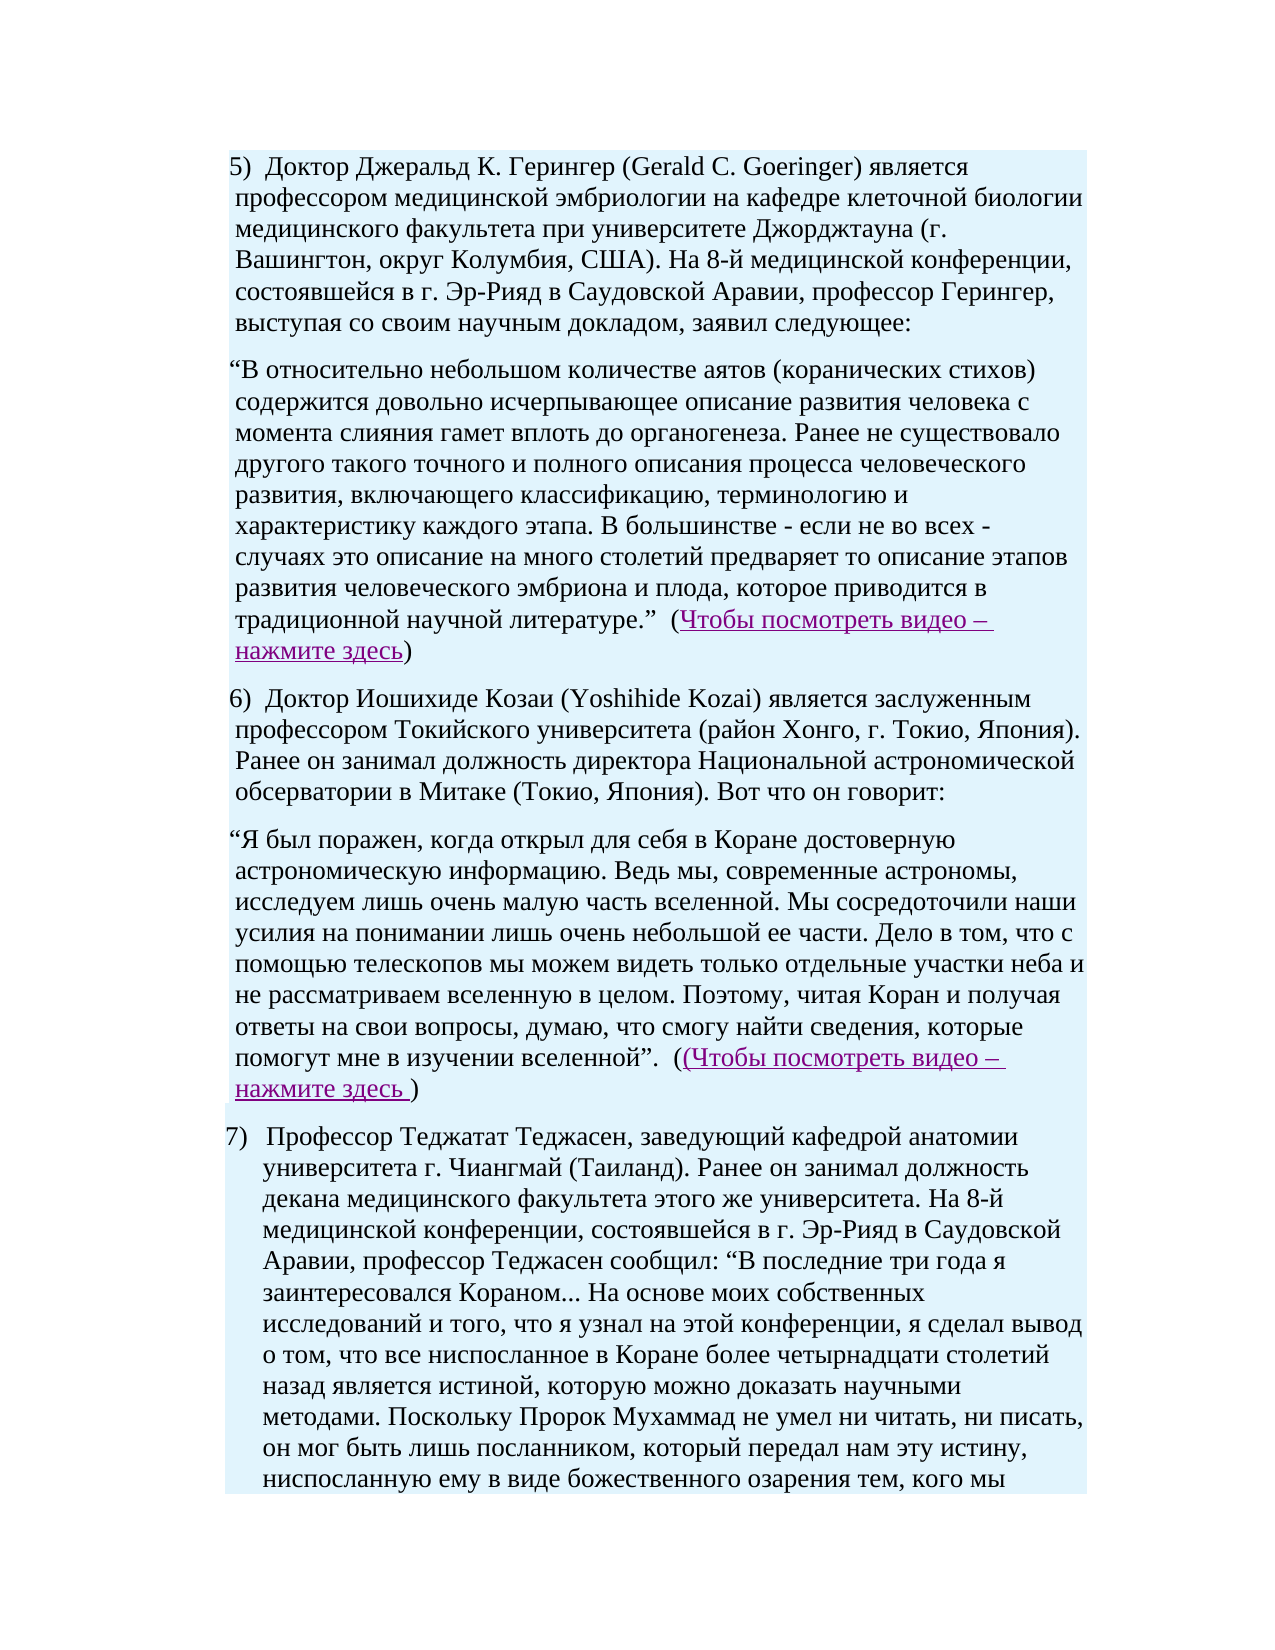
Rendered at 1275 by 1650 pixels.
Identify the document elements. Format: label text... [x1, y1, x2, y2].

text 5) Доктор Джеральд К. Герингер (Gerald C. Goeringer) является профессором медицинской эмбриологии на кафедре клеточной биологии медицинского факультета при университете Джорджтауна (г. Вашингтон, округ Колумбия, США). На 8-й медицинской конференции, состоявшейся в г. Эр-Рияд в Саудовской Аравии, профессор Герингер, выступая со своим научным докладом, заявил следующее: [229, 150, 1087, 337]
text 6) Доктор Иошихиде Козаи (Yoshihide Kozai) является заслуженным профессором Токийского университета (район Хонго, г. Токио, Япония). Ранее он занимал должность директора Национальной астрономической обсерватории в Митаке (Токио, Япония). Вот что он говорит: [229, 682, 1087, 806]
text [225, 1120, 1087, 1494]
text “Я был поражен, когда открыл для себя в Коране достоверную астрономическую информацию. Ведь мы, современные астрономы, исследуем лишь очень малую часть вселенной. Мы сосредоточили наши усилия на понимании лишь очень небольшой ее части. Дело в том, что с помощью телескопов мы можем видеть только отдельные участки неба и не рассматриваем вселенную в целом. Поэтому, читая Коран и получая ответы на свои вопросы, думаю, что смогу найти сведения, которые помогут мне в изучении вселенной”. ((Чтобы посмотреть видео – нажмите здесь ) [229, 823, 1087, 1103]
text “В относительно небольшом количестве аятов (коранических стихов) содержится довольно исчерпывающее описание развития человека с момента слияния гамет вплоть до органогенеза. Ранее не существовало другого такого точного и полного описания процесса человеческого развития, включающего классификацию, терминологию и характеристику каждого этапа. В большинстве - если не во всех - случаях это описание на много столетий предваряет то описание этапов развития человеческого эмбриона и плода, которое приводится в традиционной научной литературе.” (Чтобы посмотреть видео – нажмите здесь) [229, 353, 1087, 665]
